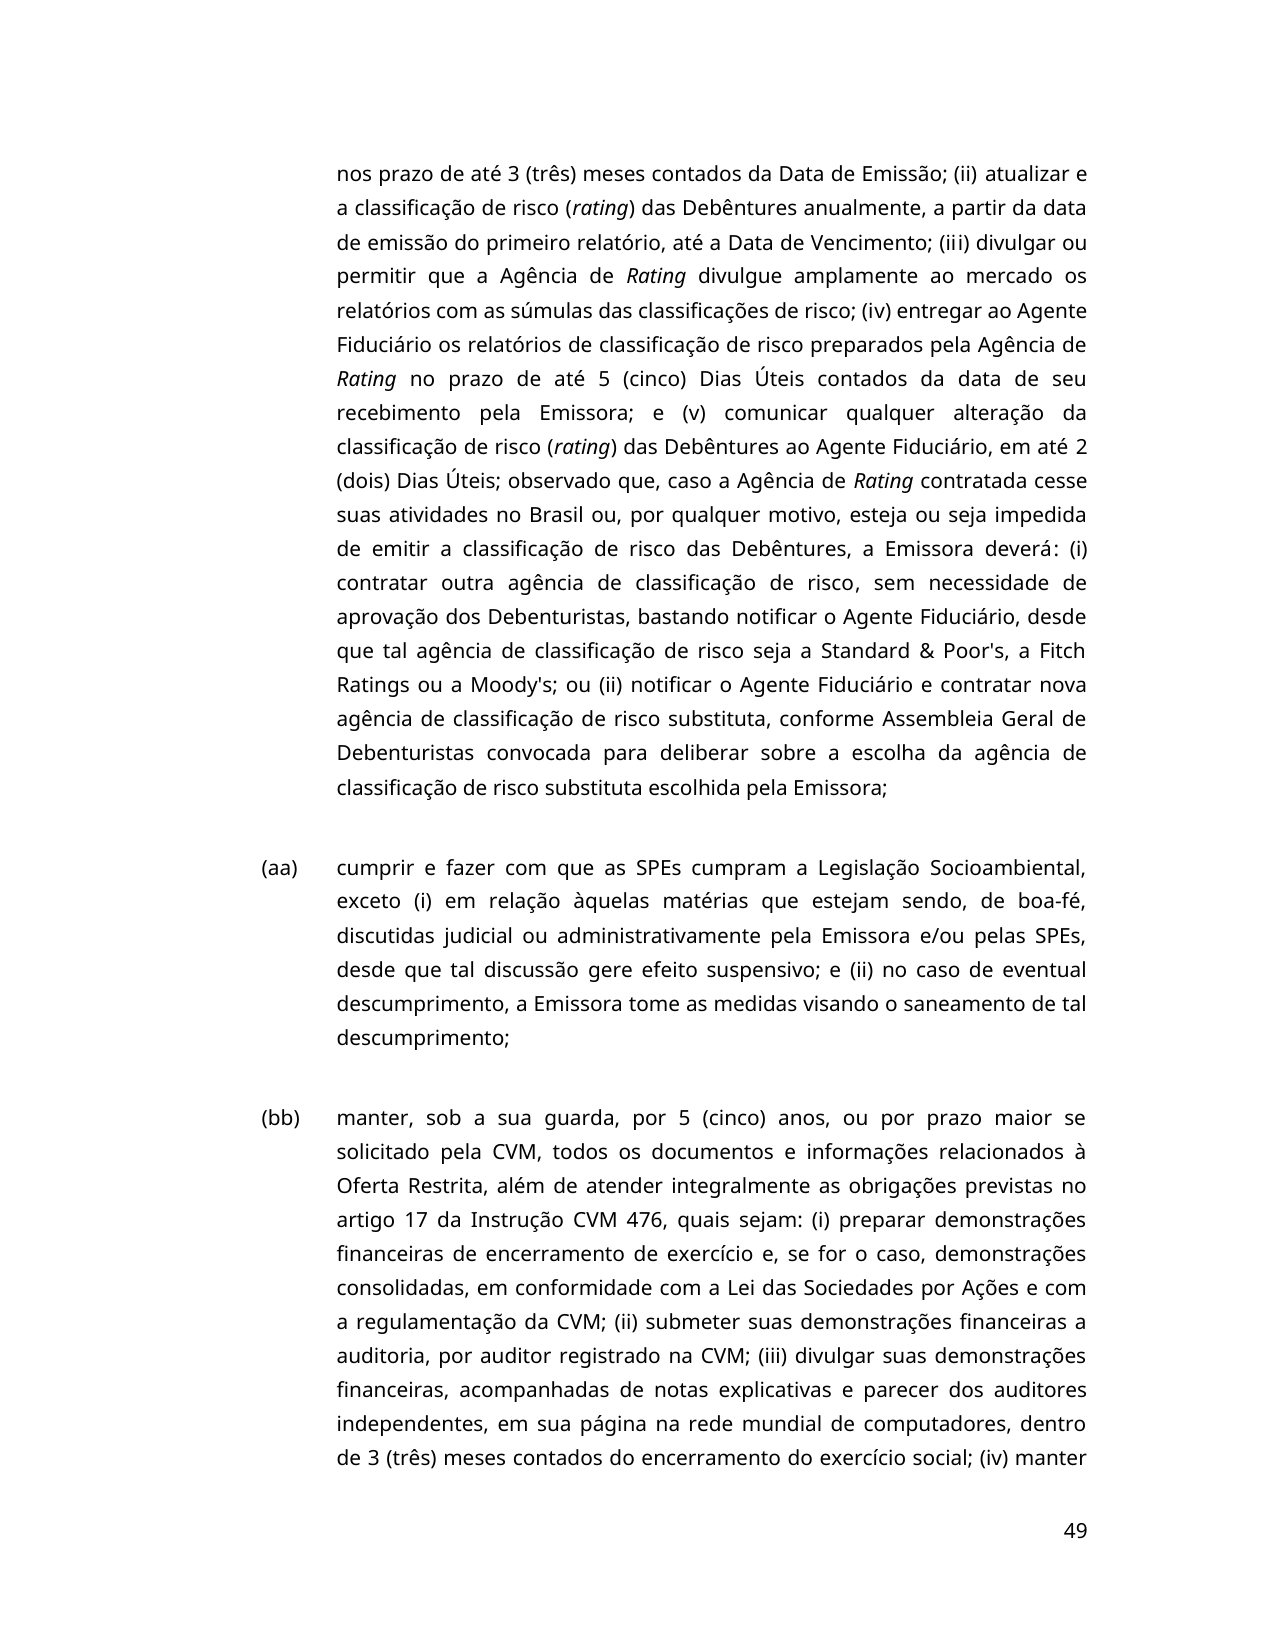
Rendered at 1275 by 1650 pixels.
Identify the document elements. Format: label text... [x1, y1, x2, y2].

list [261, 159, 1087, 801]
list cumprir e fazer com que as SPEs cumpram a Legislação Socioambiental, exceto (i) em relação àquelas matérias que estejam sendo, de boa-fé, discutidas judicial ou administrativamente pela Emissora e/ou pelas SPEs, desde que tal discussão gere efeito suspensivo; e (ii) no caso de eventual descumprimento, a Emissora tome as medidas visando o saneamento de tal descumprimento; [261, 853, 1087, 1051]
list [261, 1103, 1087, 1472]
